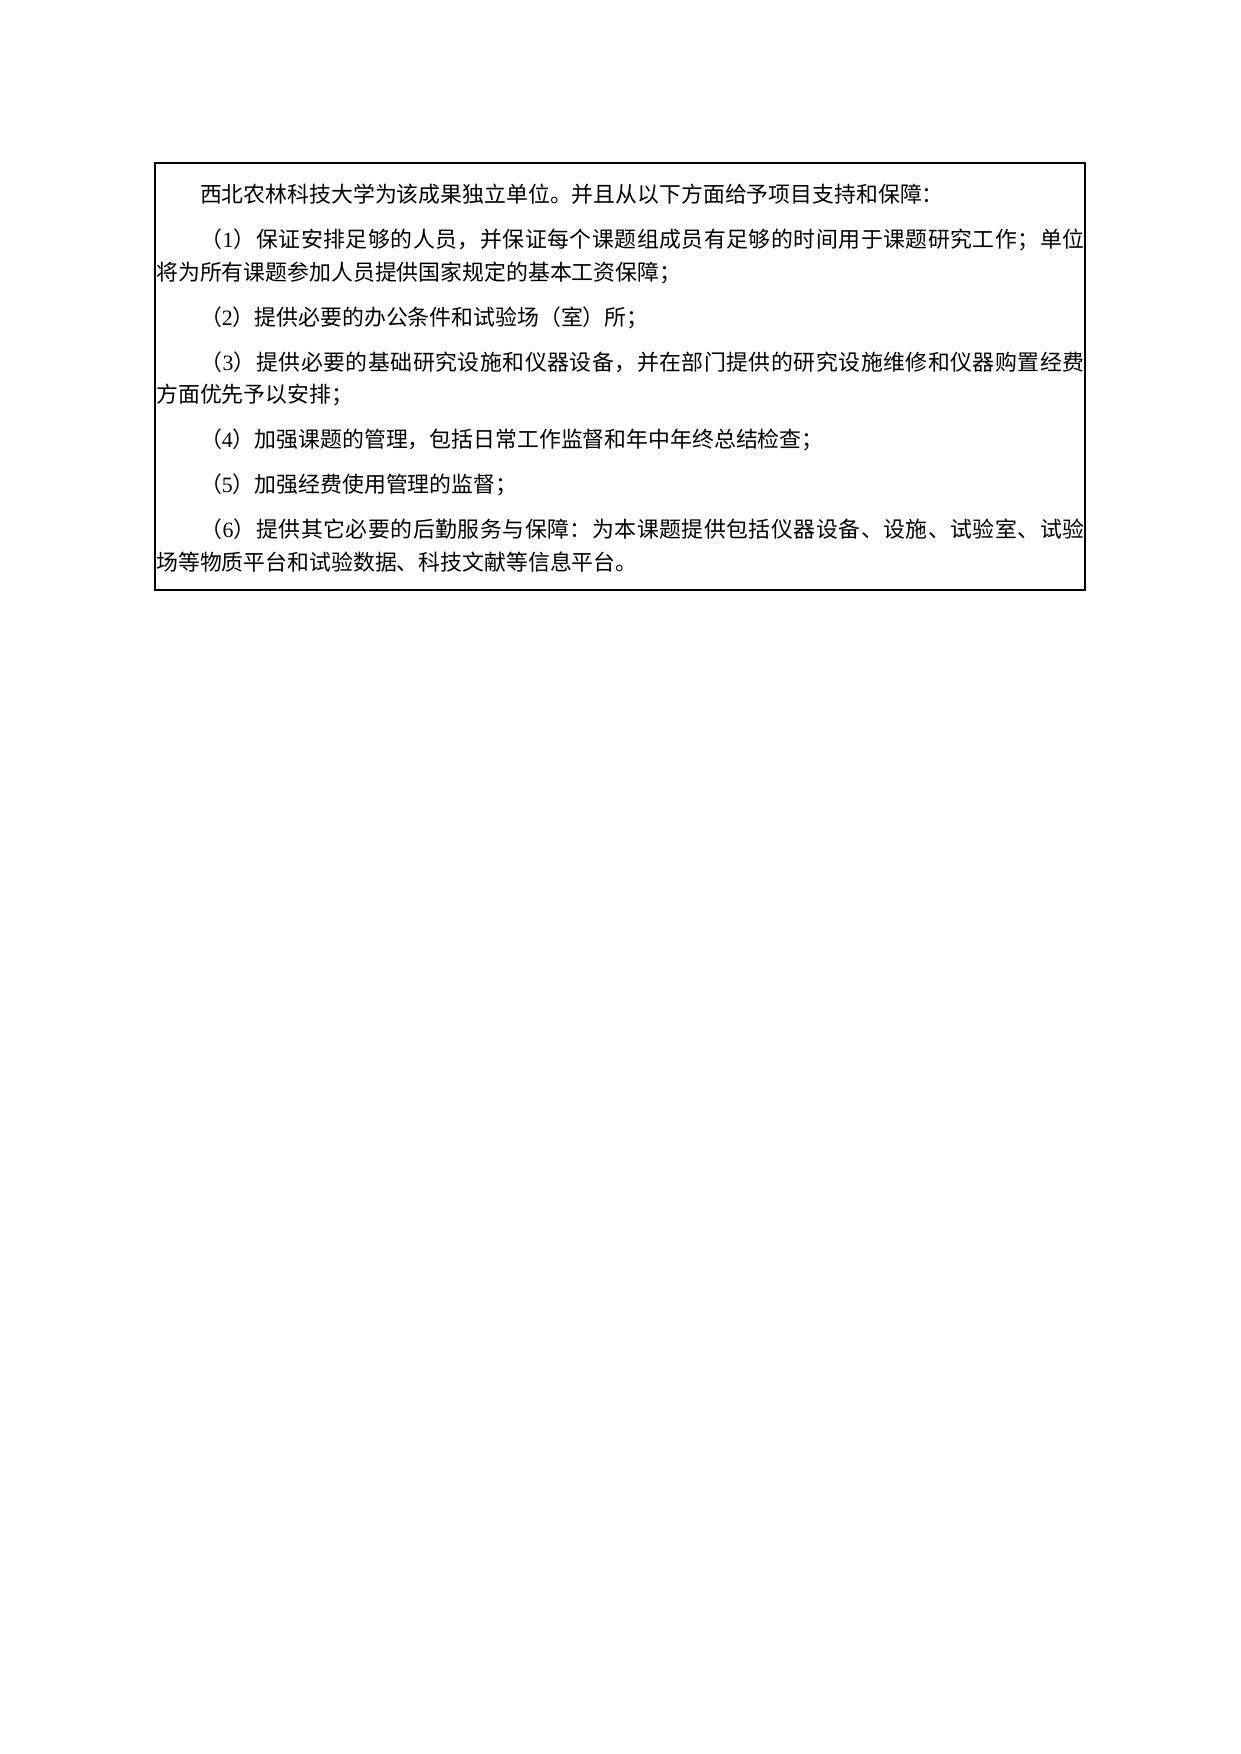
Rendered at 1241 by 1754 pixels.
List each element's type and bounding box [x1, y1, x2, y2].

table_cell [156, 164, 1084, 589]
